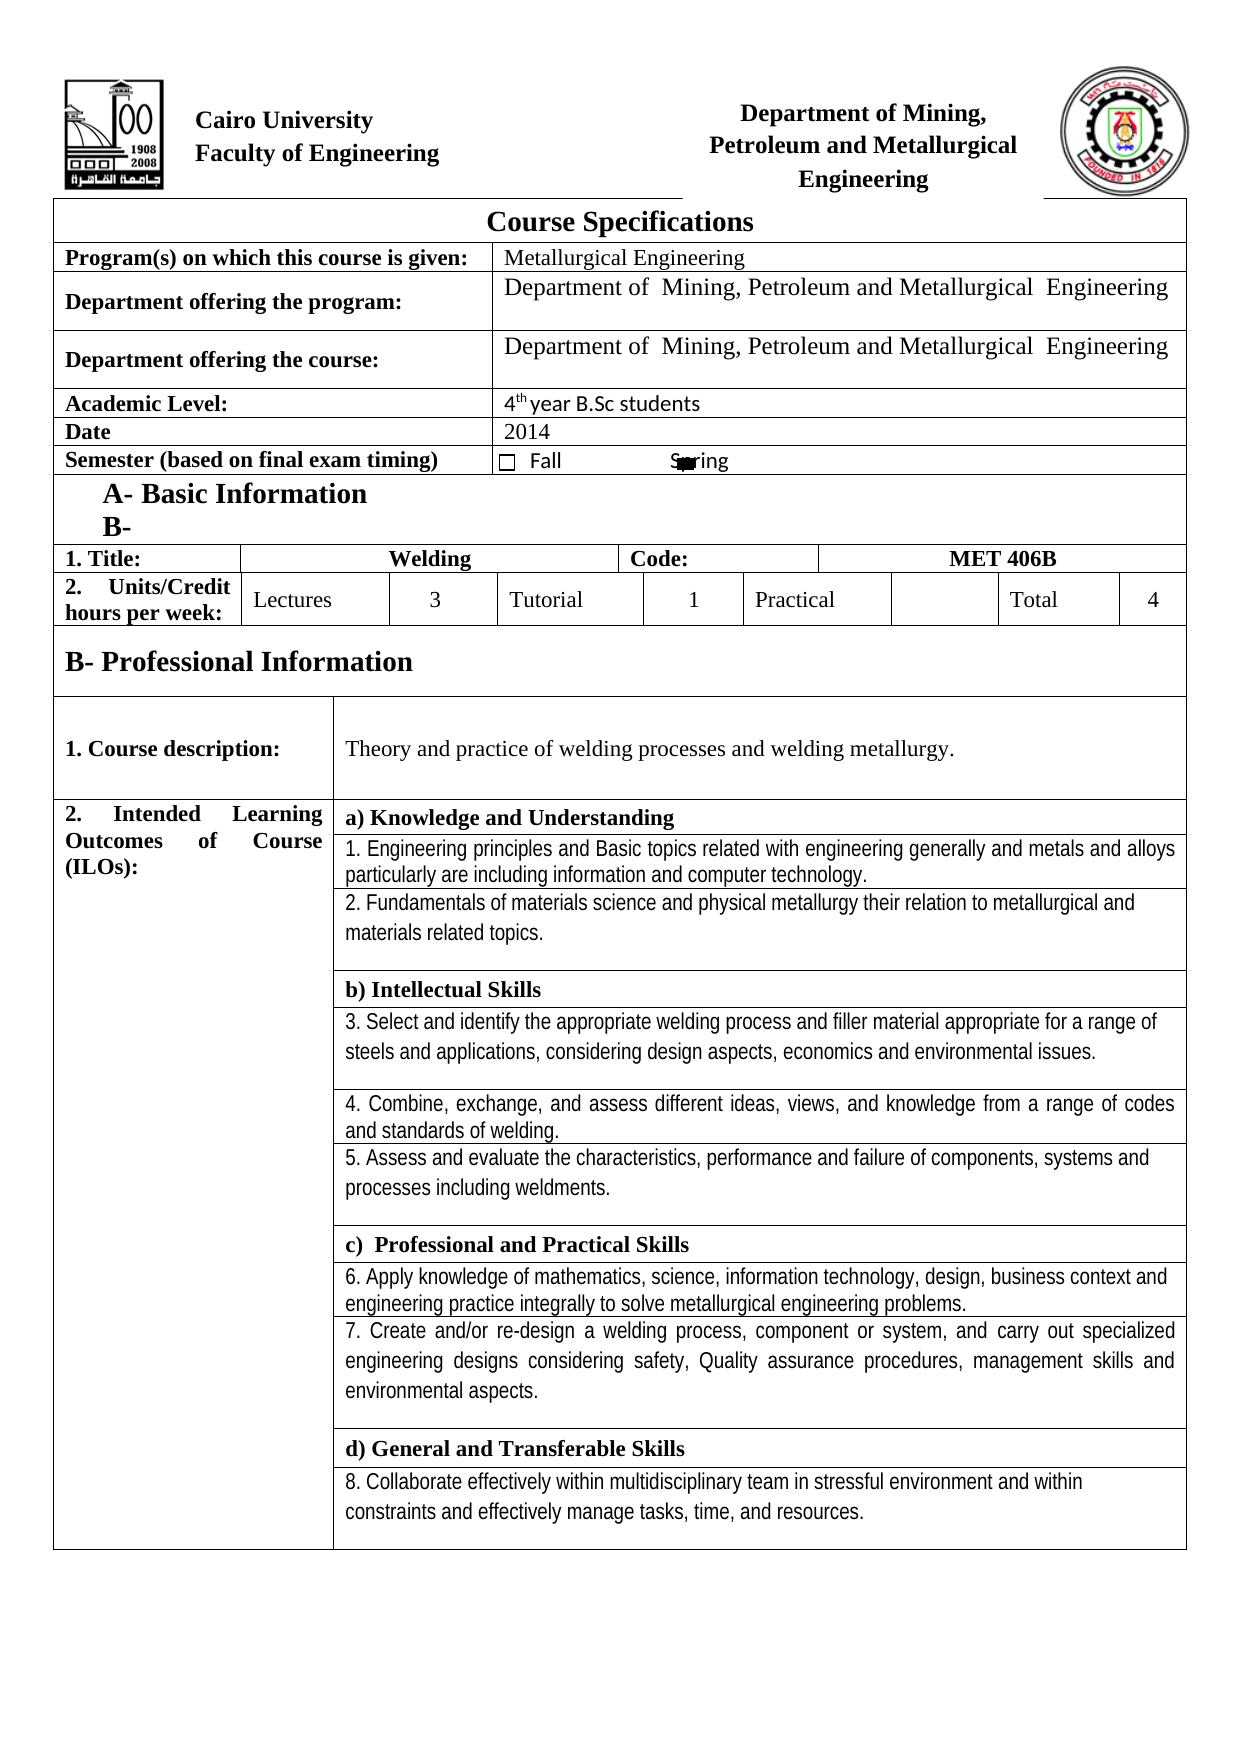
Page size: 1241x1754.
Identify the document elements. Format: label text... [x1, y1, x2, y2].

table_cell Welding [241, 545, 618, 572]
table_cell 2. Units/Credit hours per week: [54, 573, 241, 625]
table_cell Department of Mining, Petroleum and Metallurgical Engineering [493, 331, 1186, 388]
table_cell Academic Level: [54, 389, 492, 417]
table_cell Practical [744, 573, 891, 625]
table_cell Theory and practice of welding processes and welding metallurgy. [334, 697, 1186, 799]
table_cell 1. Engineering principles and Basic topics related with engineering generally and metals and alloys particularly are including information and computer technology. [334, 835, 1186, 888]
picture [43, 64, 182, 211]
table_cell Code: [619, 545, 818, 572]
table_cell 5. Assess and evaluate the characteristics, performance and failure of components, systems and processes including weldments. [334, 1144, 1186, 1225]
table_cell Date [54, 418, 492, 445]
table_cell 7. Create and/or re-design a welding process, component or system, and carry out specialized engineering designs considering safety, Quality assurance procedures, management skills and environmental aspects. [334, 1317, 1186, 1428]
table_cell [892, 573, 998, 625]
table_cell a) Knowledge and Understanding [334, 800, 1186, 834]
table_cell 1 [644, 573, 743, 625]
table_cell 1. Course description: [54, 697, 333, 799]
table_cell Department of Mining, Petroleum and Metallurgical Engineering [493, 272, 1186, 330]
table_header Course Specifications [54, 199, 1186, 242]
table_cell Total [999, 573, 1119, 625]
table_cell MET 406B [819, 545, 1186, 572]
table_cell 4. Combine, exchange, and assess different ideas, views, and knowledge from a range of codes and standards of welding. [334, 1090, 1186, 1143]
table_cell 3. Select and identify the appropriate welding process and filler material appropriate for a range of steels and applications, considering design aspects, economics and environmental issues. [334, 1008, 1186, 1089]
table_cell Lectures [242, 573, 389, 625]
table_cell 2. Fundamentals of materials science and physical metallurgy their relation to metallurgical and materials related topics. [334, 889, 1186, 970]
table_cell b) Intellectual Skills [334, 971, 1186, 1007]
table_cell d) General and Transferable Skills [334, 1429, 1186, 1467]
table_cell c) Professional and Practical Skills [334, 1226, 1186, 1262]
table_cell 8. Collaborate effectively within multidisciplinary team in stressful environment and within constraints and effectively manage tasks, time, and resources. [334, 1468, 1186, 1549]
table_cell Program(s) on which this course is given: [54, 243, 492, 271]
table_cell 2. Intended Learning Outcomes of Course (ILOs): [54, 800, 333, 1549]
table_cell Fall Spring [493, 446, 1186, 474]
table_cell 6. Apply knowledge of mathematics, science, information technology, design, business context and engineering practice integrally to solve metallurgical engineering problems. [334, 1263, 1186, 1316]
picture [1059, 65, 1191, 197]
table_cell Department offering the program: [54, 272, 492, 330]
table_cell 4 [1120, 573, 1186, 625]
table_cell Metallurgical Engineering [493, 243, 1186, 271]
table_cell 4th year B.Sc students [493, 389, 1186, 417]
table_cell 3 [390, 573, 497, 625]
table_cell 1. Title: [54, 545, 240, 572]
table_cell Basic Information [54, 475, 1186, 544]
table_cell 2014 [493, 418, 1186, 445]
table_cell B- Professional Information [54, 626, 1186, 696]
table_cell Tutorial [498, 573, 643, 625]
table_cell Semester (based on final exam timing) [54, 446, 492, 474]
table_cell Department offering the course: [54, 331, 492, 388]
